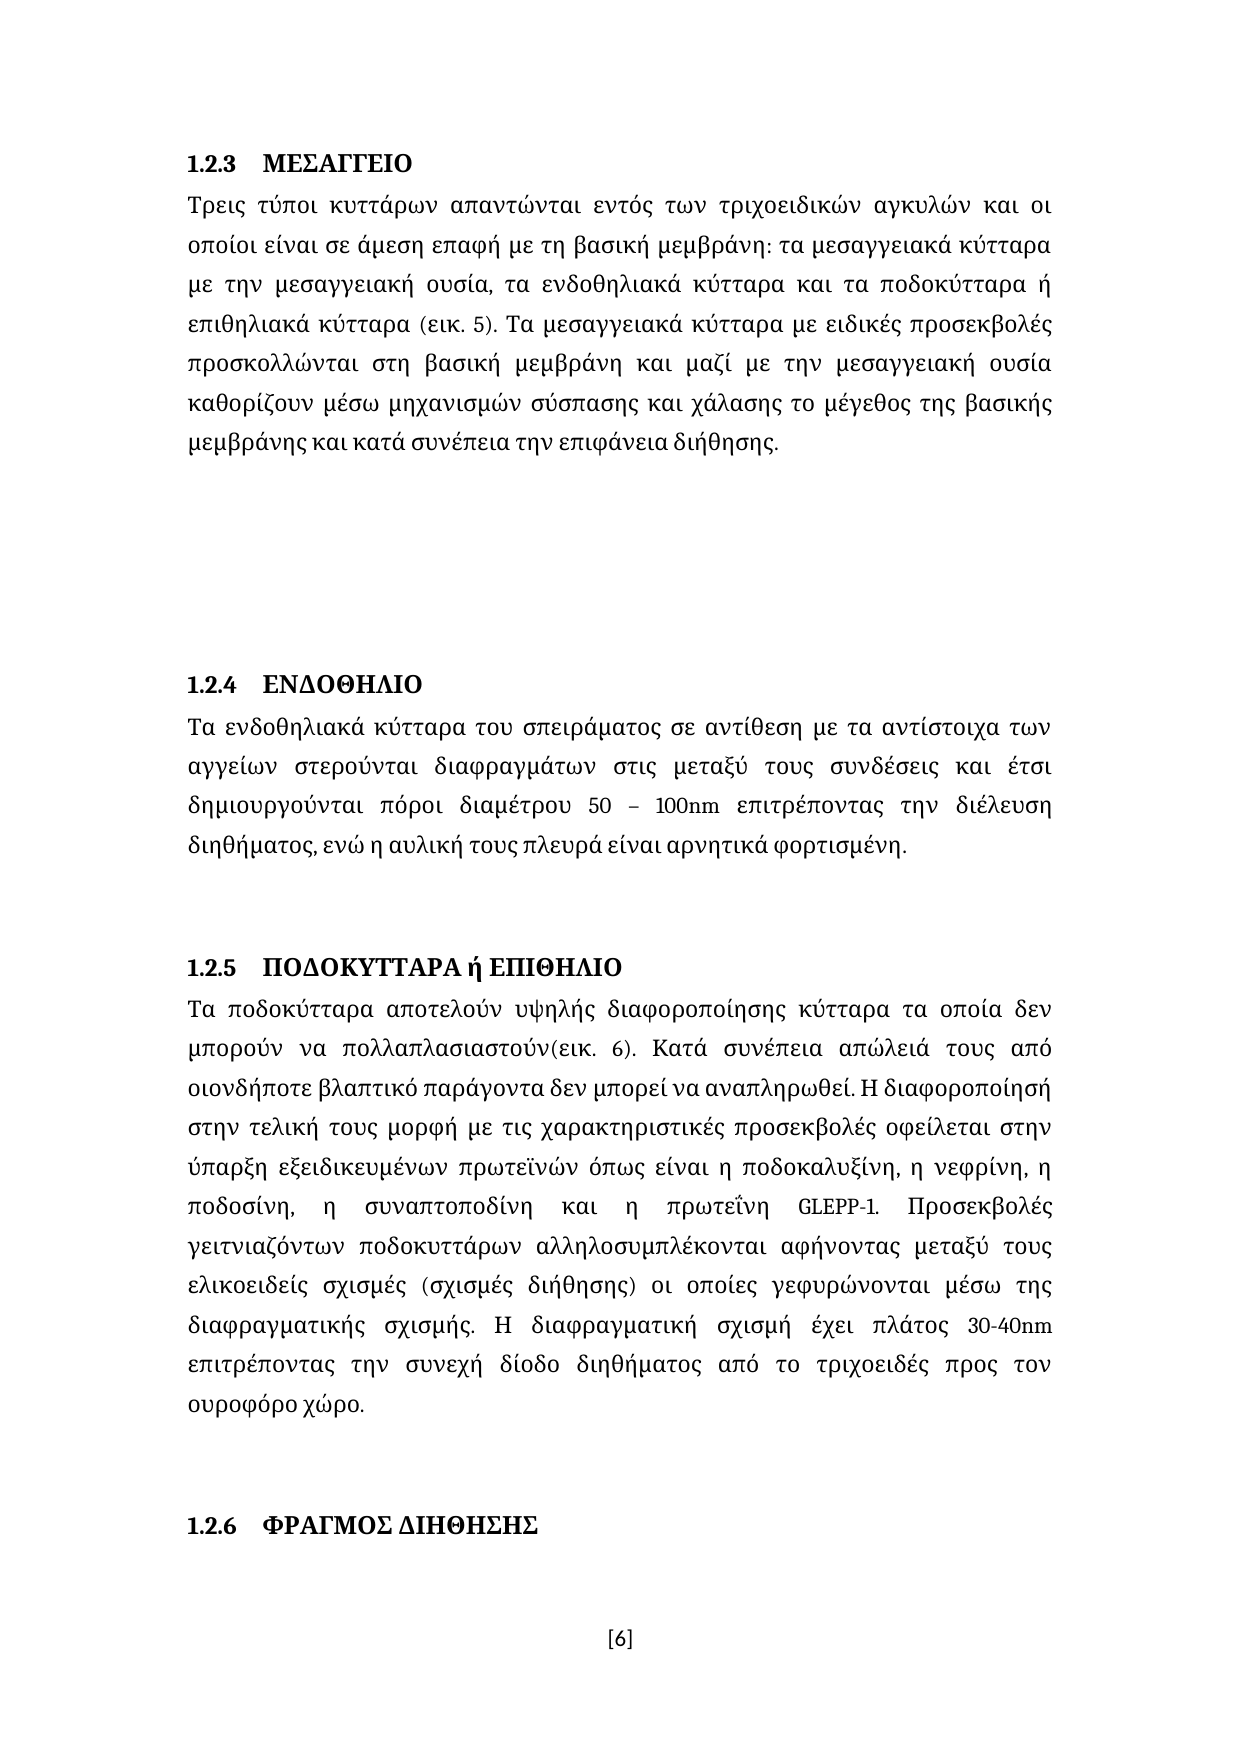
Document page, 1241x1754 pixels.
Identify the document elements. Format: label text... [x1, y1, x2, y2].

subtitle ΕΝΔΟΘΗΛΙΟ [61, 671, 1053, 700]
subtitle ΜΕΣΑΓΓΕΙΟ [61, 150, 1053, 179]
text Τρεις τύποι κυττάρων απαντώνται εντός των τριχοειδικών αγκυλών και οι οποίοι είναι σε άμεση επαφή με τη βασική μεμβράνη: τα μεσαγγειακά κύτταρα με την μεσαγγειακή ουσία, τα ενδοθηλιακά κύτταρα και τα ποδοκύτταρα ή επιθηλιακά κύτταρα (εικ. 5). Τα μεσαγγειακά κύτταρα με ειδικές προσεκβολές προσκολλώνται στη βασική μεμβράνη και μαζί με την μεσαγγειακή ουσία καθορίζουν μέσω μηχανισμών σύσπασης και χάλασης το μέγεθος της βασικής μεμβράνης και κατά συνέπεια την επιφάνεια διήθησης. [187, 193, 1053, 456]
subtitle ΠΟΔΟΚΥΤΤΑΡΑ ή ΕΠΙΘΗΛΙΟ [61, 953, 1053, 982]
subtitle ΦΡΑΓΜΟΣ ΔΙΗΘΗΣΗΣ [61, 1512, 1053, 1541]
text Τα ενδοθηλιακά κύτταρα του σπειράματος σε αντίθεση με τα αντίστοιχα των αγγείων στερούνται διαφραγμάτων στις μεταξύ τους συνδέσεις και έτσι δημιουργούνται πόροι διαμέτρου 50 – 100nm επιτρέποντας την διέλευση διηθήματος, ενώ η αυλική τους πλευρά είναι αρνητικά φορτισμένη. [187, 714, 1053, 859]
text Τα ποδοκύτταρα αποτελούν υψηλής διαφοροποίησης κύτταρα τα οποία δεν μπορούν να πολλαπλασιαστούν(εικ. 6). Κατά συνέπεια απώλειά τους από οιονδήποτε βλαπτικό παράγοντα δεν μπορεί να αναπληρωθεί. Η διαφοροποίησή στην τελική τους μορφή με τις χαρακτηριστικές προσεκβολές οφείλεται στην ύπαρξη εξειδικευμένων πρωτεϊνών όπως είναι η ποδοκαλυξίνη, η νεφρίνη, η ποδοσίνη, η συναπτοποδίνη και η πρωτεΐνη GLEPP-1. Προσεκβολές γειτνιαζόντων ποδοκυττάρων αλληλοσυμπλέκονται αφήνοντας μεταξύ τους ελικοειδείς σχισμές (σχισμές διήθησης) οι οποίες γεφυρώνονται μέσω της διαφραγματικής σχισμής. Η διαφραγματική σχισμή έχει πλάτος 30-40nm επιτρέποντας την συνεχή δίοδο διηθήματος από το τριχοειδές προς τον ουροφόρο χώρο. [187, 997, 1053, 1418]
